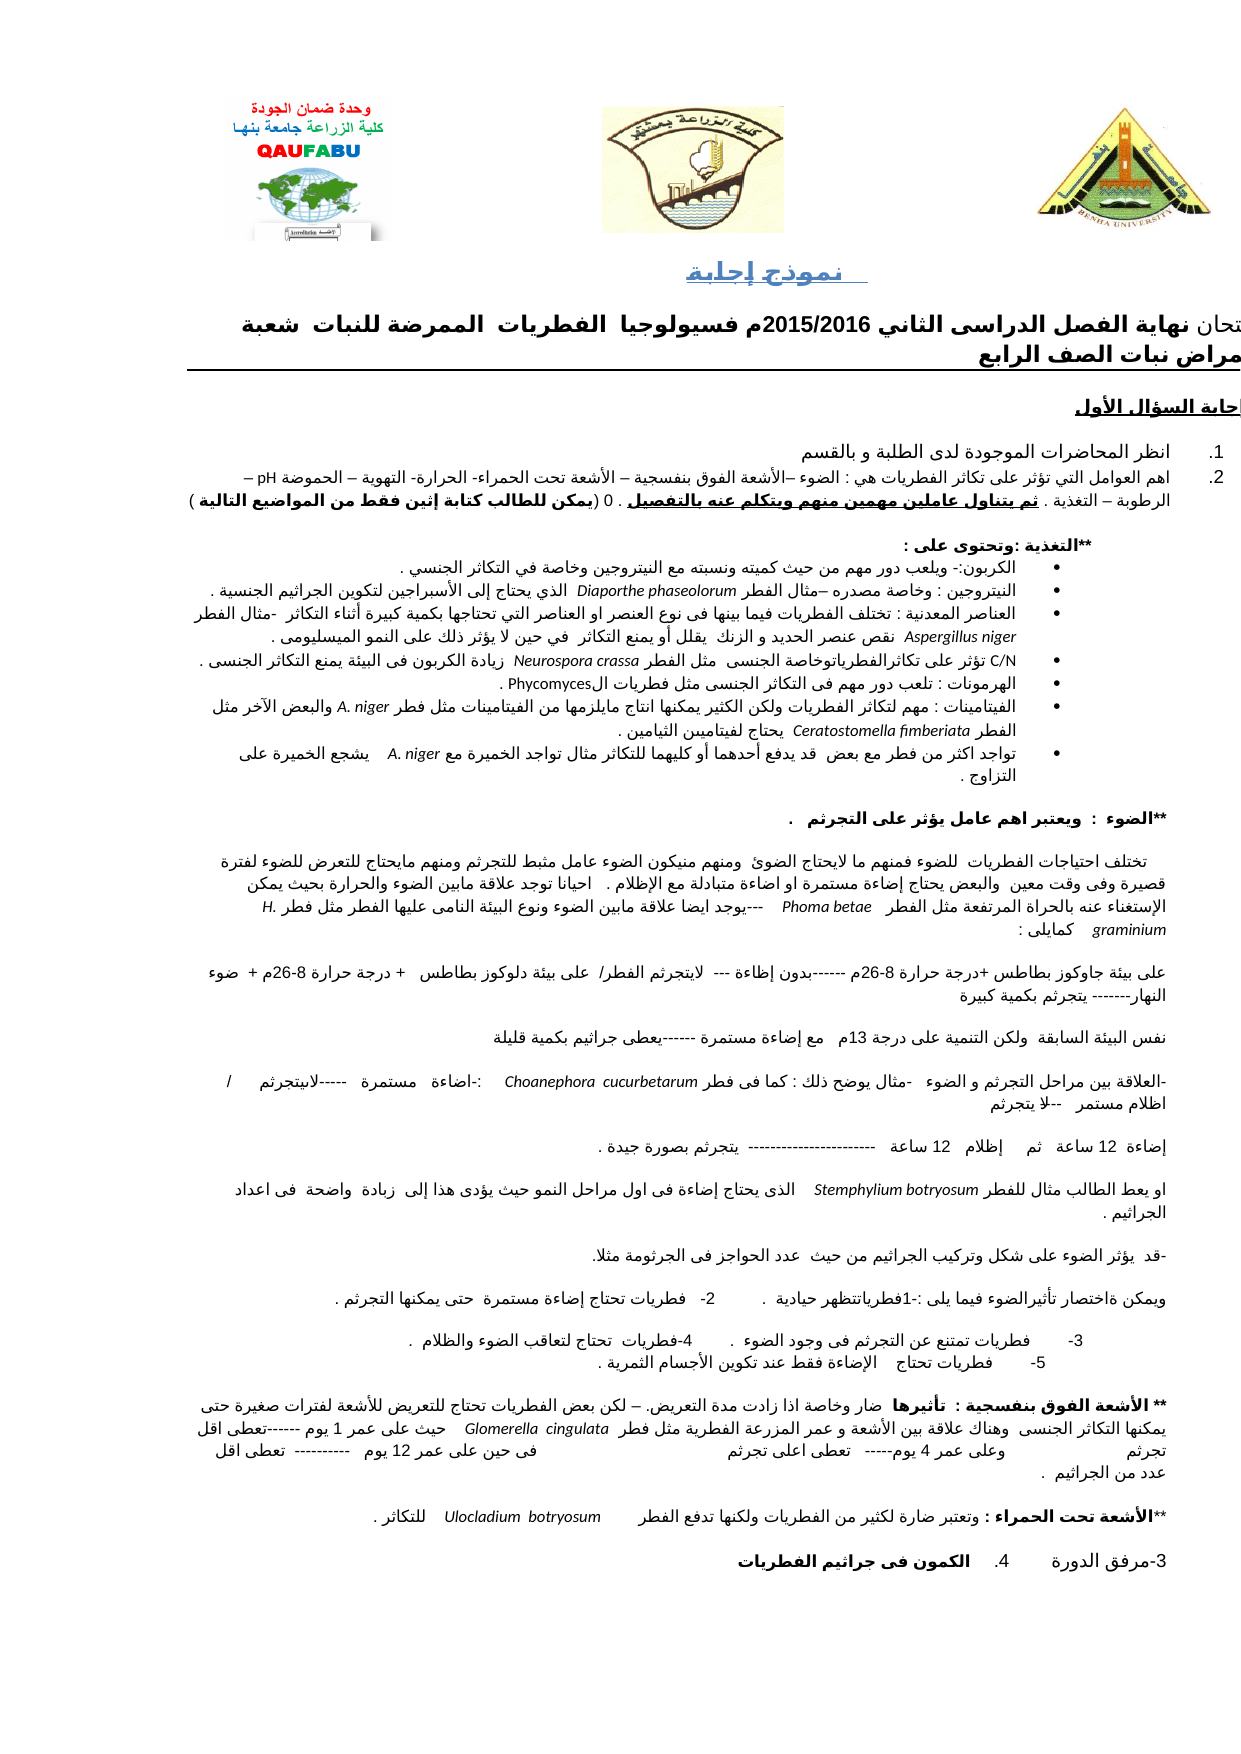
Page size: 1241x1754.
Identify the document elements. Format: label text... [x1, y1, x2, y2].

list اهم العوامل التي تؤثر على تكاثر الفطريات هي : الضوء –الأشعة الفوق بنفسجية – الأشعة تحت الحمراء- الحرارة- التهوية – الحموضة pH – الرطوبة – التغذية . ثم يتناول عاملين مهمين منهم ويتكلم عنه بالتفصيل . 0 (يمكن للطالب كتابة إثين فقط من المواضيع التالية ) [187, 466, 1208, 510]
text ويمكن ةاختصار تأثيرالضوء فيما يلى :-1فطرياتتظهر حيادية . 2- فطريات تحتاج إضاءة مستمرة حتى يمكنها التجرثم . [187, 1288, 1167, 1308]
list فطريات تحتاج الإضاءة فقط عند تكوين الأجسام الثمرية . [187, 1353, 1031, 1372]
text نفس البيئة السابقة ولكن التنمية على درجة 13م مع إضاءة مستمرة ------يعطى جراثيم بكمية قليلة [187, 1028, 1167, 1047]
text -قد يؤثر الضوء على شكل وتركيب الجراثيم من حيث عدد الحواجز فى الجرثومة مثلا. [187, 1246, 1167, 1265]
list انظر المحاضرات الموجودة لدى الطلبة و بالقسم [187, 441, 1208, 463]
picture [597, 95, 785, 235]
list C/N تؤثر على تكاثرالفطرياتوخاصة الجنسى مثل الفطر Neurospora crassa زيادة الكربون فى البيئة يمنع التكاثر الجنسى . [187, 650, 1054, 670]
list تواجد اكثر من فطر مع بعض قد يدفع أحدهما أو كليهما للتكاثر مثال تواجد الخميرة مع A. niger يشجع الخميرة على التزاوج . [187, 743, 1054, 785]
list النيتروجين : وخاصة مصدره –مثال الفطر Diaporthe phaseolorum الذي يحتاج إلى الأسبراجين لتكوين الجراثيم الجنسية . [187, 580, 1054, 600]
list الفيتامينات : مهم لتكاثر الفطريات ولكن الكثير يمكنها انتاج مايلزمها من الفيتامينات مثل فطر A. niger والبعض الآخر مثل الفطر Ceratostomella fimberiata يحتاج لفيتاميىن الثيامين . [187, 697, 1054, 740]
list العناصر المعدنية : تختلف الفطريات فيما بينها فى نوع العنصر او العناصر التي تحتاجها بكمية كبيرة أثناء التكاثر -مثال الفطر Aspergillus niger نقص عنصر الحديد و الزنك يقلل أو يمنع التكاثر في حين لا يؤثر ذلك على النمو الميسليومى . [187, 603, 1054, 647]
text -العلاقة بين مراحل التجرثم و الضوء -مثال يوضح ذلك : كما فى فطر Choanephora cucurbetarum :-اضاءة مستمرة -----لاىيتجرثم / اظلام مستمر ----لا يتجرثم [187, 1071, 1167, 1113]
text إضاءة 12 ساعة ثم إظلام 12 ساعة ----------------------- يتجرثم بصورة جيدة . [187, 1137, 1167, 1156]
text تختلف احتياجات الفطريات للضوء فمنهم ما لايحتاج الضوئ ومنهم منيكون الضوء عامل مثبط للتجرثم ومنهم مايحتاج للتعرض للضوء لفترة قصيرة وفى وقت معين والبعض يحتاج إضاءة مستمرة او اضاءة متبادلة مع الإظلام . احيانا توجد علاقة مابين الضوء والحرارة بحيث يمكن الإستغناء عنه بالحراة المرتفعة مثل الفطر Phoma betae ---يوجد ايضا علاقة مابين الضوء ونوع البيئة النامى عليها الفطر مثل فطر H. graminium كمايلى : [187, 852, 1167, 939]
list **التغذية :وتحتوى على : [187, 536, 1092, 555]
list الكربون:- ويلعب دور مهم من حيث كميته ونسبته مع النيتروجين وخاصة في التكاثر الجنسي . [187, 558, 1054, 577]
text او يعط الطالب مثال للفطر Stemphylium botryosum الذى يحتاج إضاءة فى اول مراحل النمو حيث يؤدى هذا إلى زبادة واضحة فى اعداد الجراثيم . [187, 1180, 1167, 1222]
subtitle نموذج إجابة [187, 257, 1103, 286]
picture [1028, 104, 1214, 239]
text ** الأشعة الفوق بنفسجية : تأثيرها ضار وخاصة اذا زادت مدة التعريض. – لكن بعض الفطريات تحتاج للتعريض للأشعة لفترات صغيرة حتى يمكنها التكاثر الجنسى وهناك علاقة بين الأشعة و عمر المزرعة الفطرية مثل فطر Glomerella cingulata حيث على عمر 1 يوم ------تعطى اقل تجرثم وعلى عمر 4 يوم----- تعطى اعلى تجرثم فى حين على عمر 12 يوم ---------- تعطى اقل عدد من الجراثيم . [187, 1396, 1167, 1482]
text 3-مرفق الدورة 4. الكمون فى جراثيم الفطريات [187, 1550, 1167, 1572]
text **الضوء : ويعتبر اهم عامل يؤثر على التجرثم . [187, 809, 1167, 828]
text على بيئة جاوكوز بطاطس +درجة حرارة 8-26م ------بدون إظاءة --- لايتجرثم الفطر/ على بيئة دلوكوز بطاطس + درجة حرارة 8-26م + ضوء النهار------- يتجرثم بكمية كبيرة [187, 963, 1167, 1004]
text امتحان نهاية الفصل الدراسى الثاني 2015/2016م فسيولوجيا الفطريات الممرضة للنبات شعبة المراض نبات الصف الرابع [187, 311, 1240, 369]
text **الأشعة تحت الحمراء : وتعتبر ضارة لكثير من الفطريات ولكنها تدفع الفطر Ulocladium botryosum للتكاثر . [187, 1506, 1167, 1526]
list الهرمونات : تلعب دور مهم فى التكاثر الجنسى مثل فطريات الPhycomyces . [187, 673, 1054, 694]
text إجابة السؤال الأول [187, 396, 1240, 417]
list فطريات تمتنع عن التجرثم فى وجود الضوء . 4-فطريات تحتاج لتعاقب الضوء والظلام . [187, 1331, 1068, 1350]
picture [222, 95, 395, 241]
